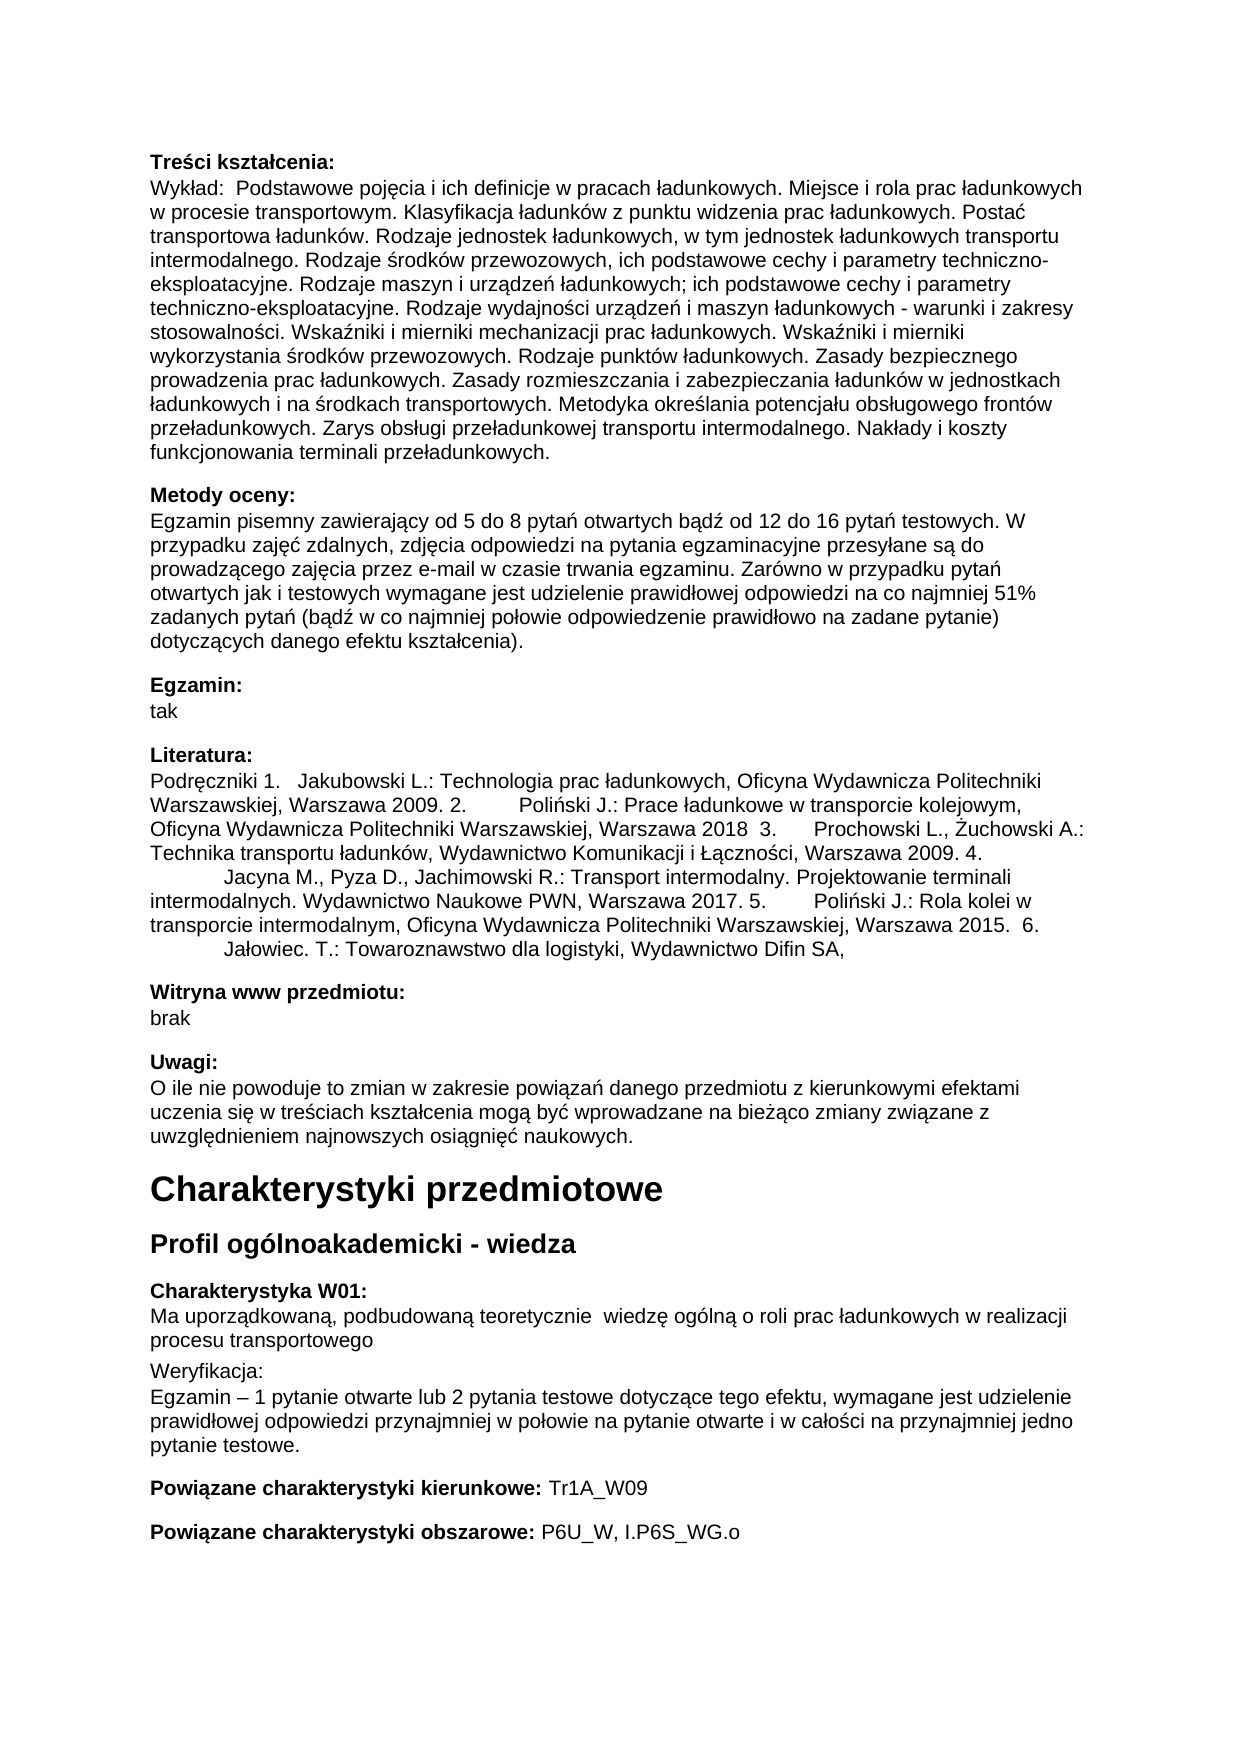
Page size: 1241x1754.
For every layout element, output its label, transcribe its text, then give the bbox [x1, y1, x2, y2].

text Wykład: Podstawowe pojęcia i ich definicje w pracach ładunkowych. Miejsce i rola prac ładunkowych w procesie transportowym. Klasyfikacja ładunków z punktu widzenia prac ładunkowych. Postać transportowa ładunków. Rodzaje jednostek ładunkowych, w tym jednostek ładunkowych transportu intermodalnego. Rodzaje środków przewozowych, ich podstawowe cechy i parametry techniczno-eksploatacyjne. Rodzaje maszyn i urządzeń ładunkowych; ich podstawowe cechy i parametry techniczno-eksploatacyjne. Rodzaje wydajności urządzeń i maszyn ładunkowych - warunki i zakresy stosowalności. Wskaźniki i mierniki mechanizacji prac ładunkowych. Wskaźniki i mierniki wykorzystania środków przewozowych. Rodzaje punktów ładunkowych. Zasady bezpiecznego prowadzenia prac ładunkowych. Zasady rozmieszczania i zabezpieczania ładunków w jednostkach ładunkowych i na środkach transportowych. Metodyka określania potencjału obsługowego frontów przeładunkowych. Zarys obsługi przeładunkowej transportu intermodalnego. Nakłady i koszty funkcjonowania terminali przeładunkowych. [150, 176, 1090, 463]
text Egzamin: [150, 673, 1090, 697]
text Weryfikacja: [150, 1358, 1090, 1382]
text Powiązane charakterystyki kierunkowe: Tr1A_W09 [150, 1476, 1090, 1500]
subtitle Charakterystyki przedmiotowe [150, 1168, 1090, 1208]
text Treści kształcenia: [150, 150, 1090, 174]
text brak [150, 1006, 1090, 1030]
text Witryna www przedmiotu: [150, 980, 1090, 1004]
text Podręczniki 1. Jakubowski L.: Technologia prac ładunkowych, Oficyna Wydawnicza Politechniki Warszawskiej, Warszawa 2009. 2. Poliński J.: Prace ładunkowe w transporcie kolejowym, Oficyna Wydawnicza Politechniki Warszawskiej, Warszawa 2018 3. Prochowski L., Żuchowski A.: Technika transportu ładunków, Wydawnictwo Komunikacji i Łączności, Warszawa 2009. 4. Jacyna M., Pyza D., Jachimowski R.: Transport intermodalny. Projektowanie terminali intermodalnych. Wydawnictwo Naukowe PWN, Warszawa 2017. 5. Poliński J.: Rola kolei w transporcie intermodalnym, Oficyna Wydawnicza Politechniki Warszawskiej, Warszawa 2015. 6. Jałowiec. T.: Towaroznawstwo dla logistyki, Wydawnictwo Difin SA, [150, 769, 1090, 960]
text Egzamin – 1 pytanie otwarte lub 2 pytania testowe dotyczące tego efektu, wymagane jest udzielenie prawidłowej odpowiedzi przynajmniej w połowie na pytanie otwarte i w całości na przynajmniej jedno pytanie testowe. [150, 1384, 1090, 1456]
subtitle Profil ogólnoakademicki - wiedza [150, 1228, 1090, 1259]
text tak [150, 699, 1090, 723]
text O ile nie powoduje to zmian w zakresie powiązań danego przedmiotu z kierunkowymi efektami uczenia się w treściach kształcenia mogą być wprowadzane na bieżąco zmiany związane z uwzględnieniem najnowszych osiągnięć naukowych. [150, 1076, 1090, 1148]
text Ma uporządkowaną, podbudowaną teoretycznie wiedzę ogólną o roli prac ładunkowych w realizacji procesu transportowego [150, 1304, 1090, 1352]
text Uwagi: [150, 1050, 1090, 1074]
text Powiązane charakterystyki obszarowe: P6U_W, I.P6S_WG.o [150, 1520, 1090, 1544]
text Charakterystyka W01: [150, 1279, 1090, 1303]
text Literatura: [150, 743, 1090, 767]
text Metody oceny: [150, 483, 1090, 507]
text Egzamin pisemny zawierający od 5 do 8 pytań otwartych bądź od 12 do 16 pytań testowych. W przypadku zajęć zdalnych, zdjęcia odpowiedzi na pytania egzaminacyjne przesyłane są do prowadzącego zajęcia przez e-mail w czasie trwania egzaminu. Zarówno w przypadku pytań otwartych jak i testowych wymagane jest udzielenie prawidłowej odpowiedzi na co najmniej 51% zadanych pytań (bądź w co najmniej połowie odpowiedzenie prawidłowo na zadane pytanie) dotyczących danego efektu kształcenia). [150, 509, 1090, 653]
